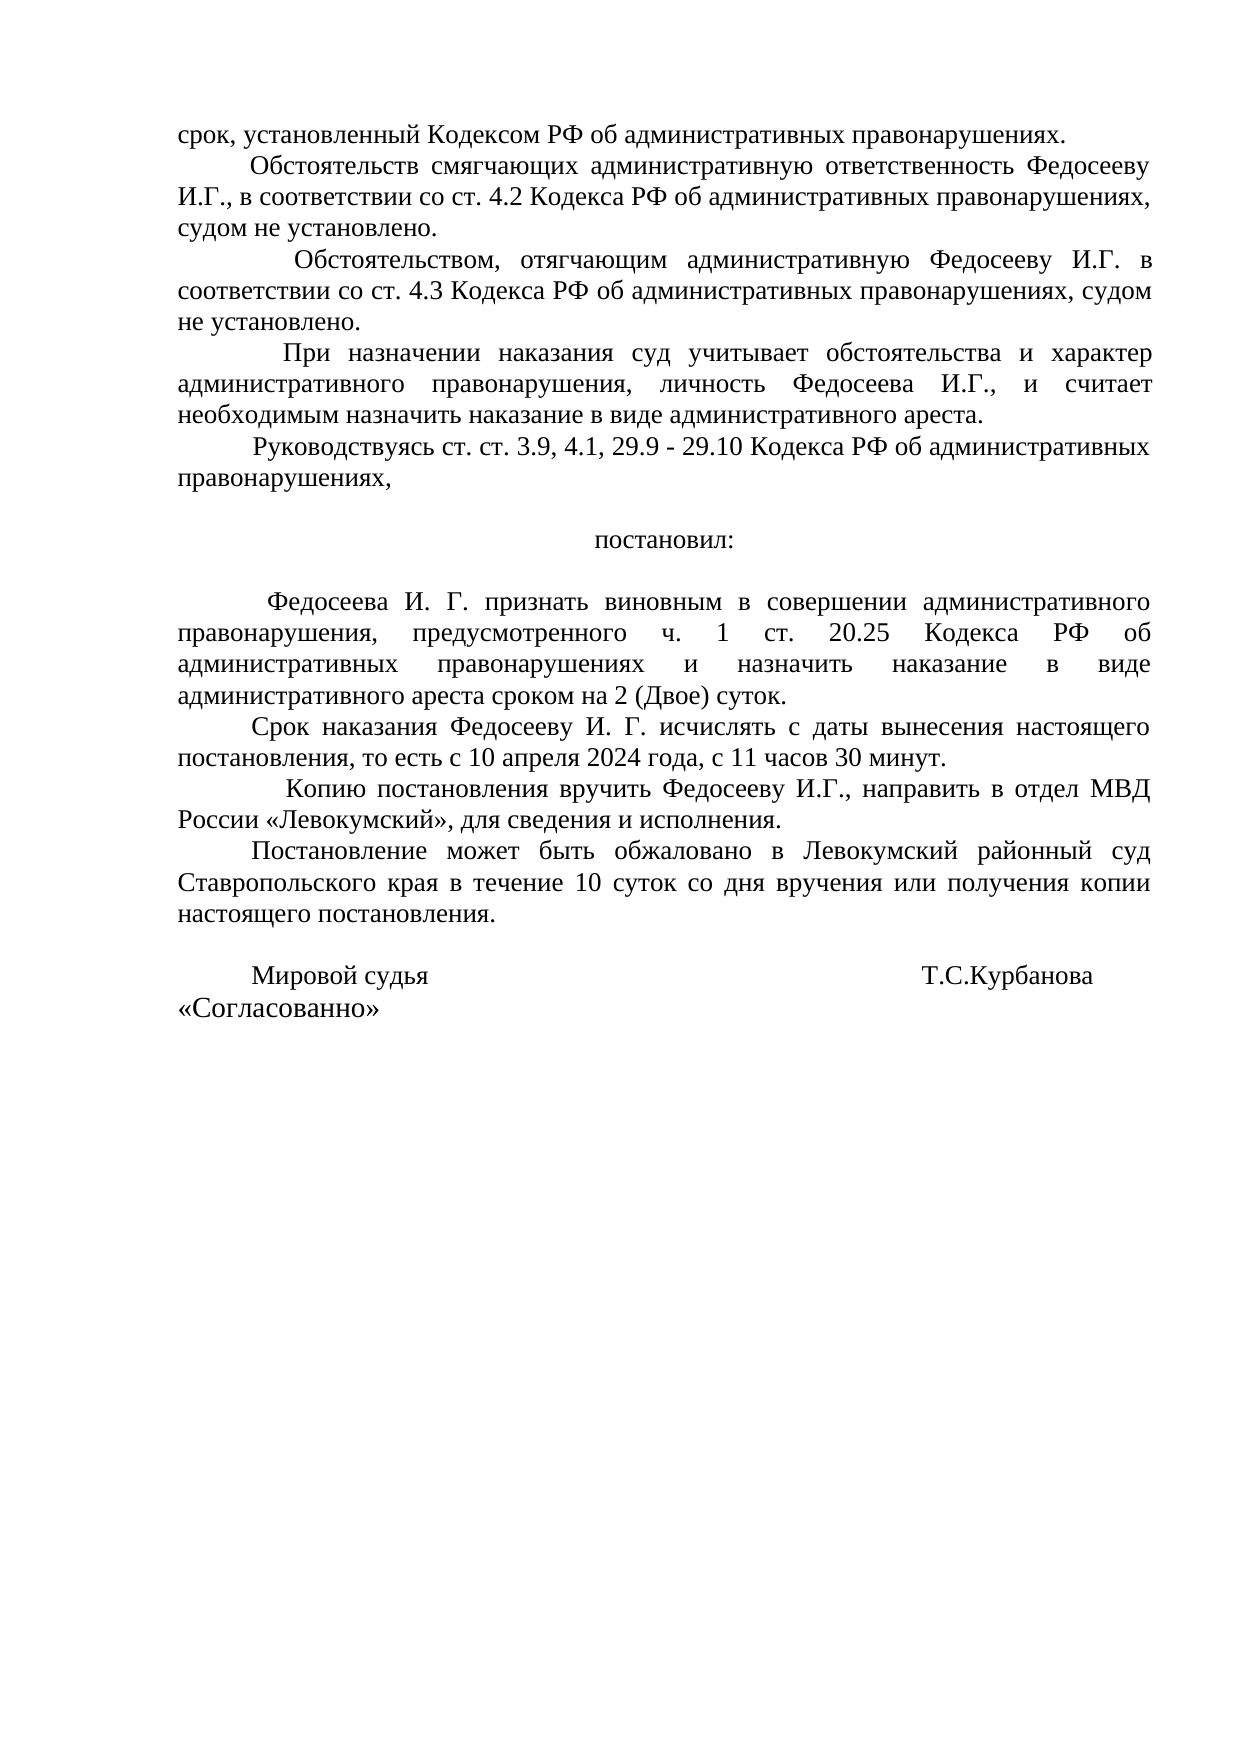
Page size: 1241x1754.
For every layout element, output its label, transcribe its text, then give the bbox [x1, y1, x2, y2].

text Мировой судья Т.С.Курбанова [177, 959, 1152, 990]
text Руководствуясь ст. ст. 3.9, 4.1, 29.9 - 29.10 Кодекса РФ об административных правонарушениях, [177, 429, 1152, 492]
text Копию постановления вручить Федосееву И.Г., направить в отдел МВД России «Левокумский», для сведения и исполнения. [177, 772, 1152, 834]
text При назначении наказания суд учитывает обстоятельства и характер административного правонарушения, личность Федосеева И.Г., и считает необходимым назначить наказание в виде административного ареста. [177, 336, 1154, 429]
text Постановление может быть обжаловано в Левокумский районный суд Ставропольского края в течение 10 суток со дня вручения или получения копии настоящего постановления. [177, 834, 1152, 928]
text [177, 118, 1152, 149]
text Обстоятельством, отягчающим административную Федосееву И.Г. в соответствии со ст. 4.3 Кодекса РФ об административных правонарушениях, судом не установлено. [177, 243, 1154, 336]
text Обстоятельств смягчающих административную ответственность Федосееву И.Г., в соответствии со ст. 4.2 Кодекса РФ об административных правонарушениях, судом не установлено. [177, 149, 1152, 243]
text Срок наказания Федосееву И. Г. исчислять с даты вынесения настоящего постановления, то есть с 10 апреля 2024 года, с 11 часов 30 минут. [177, 710, 1152, 772]
text «Согласованно» [177, 990, 1152, 1024]
text Федосеева И. Г. признать виновным в совершении административного правонарушения, предусмотренного ч. 1 ст. 20.25 Кодекса РФ об административных правонарушениях и назначить наказание в виде административного ареста сроком на 2 (Двое) суток. [177, 585, 1152, 710]
text постановил: [177, 523, 1152, 554]
